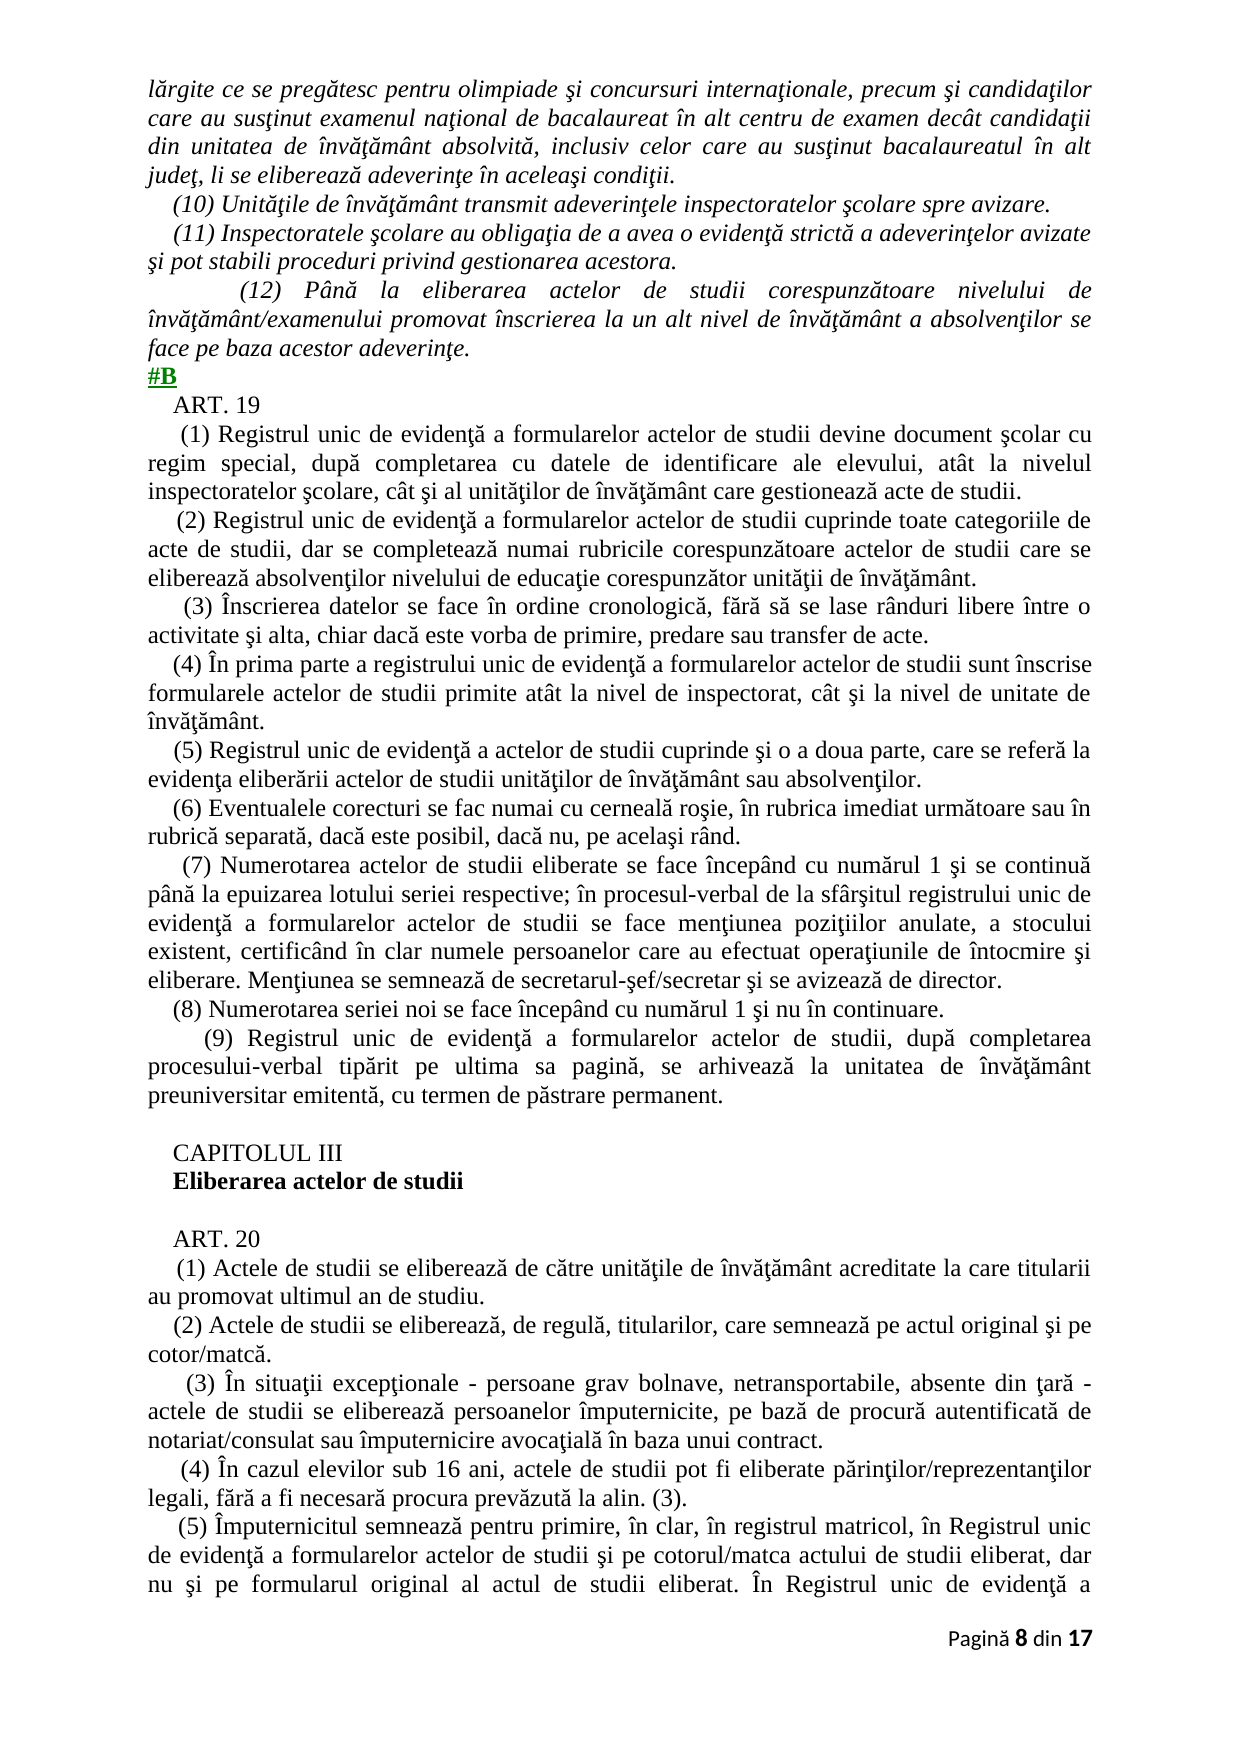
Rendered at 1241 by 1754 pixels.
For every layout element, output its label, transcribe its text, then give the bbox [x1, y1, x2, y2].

text (5) Registrul unic de evidenţă a actelor de studii cuprinde şi o a doua parte, care se referă la evidenţa eliberării actelor de studii unităţilor de învăţământ sau absolvenţilor. [148, 735, 1093, 793]
text ART. 20 [148, 1224, 1093, 1253]
text (4) În prima parte a registrului unic de evidenţă a formularelor actelor de studii sunt înscrise formularele actelor de studii primite atât la nivel de inspectorat, cât şi la nivel de unitate de învăţământ. [148, 649, 1093, 735]
text (9) Registrul unic de evidenţă a formularelor actelor de studii, după completarea procesului-verbal tipărit pe ultima sa pagină, se arhivează la unitatea de învăţământ preuniversitar emitentă, cu termen de păstrare permanent. [148, 1023, 1093, 1109]
text (8) Numerotarea seriei noi se face începând cu numărul 1 şi nu în continuare. [148, 994, 1093, 1023]
text (11) Inspectoratele şcolare au obligaţia de a avea o evidenţă strictă a adeverinţelor avizate şi pot stabili proceduri privind gestionarea acestora. [148, 218, 1093, 275]
text #B [148, 361, 1093, 390]
text (10) Unităţile de învăţământ transmit adeverinţele inspectoratelor şcolare spre avizare. [148, 189, 1093, 218]
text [148, 74, 1093, 189]
text Eliberarea actelor de studii [148, 1166, 1093, 1195]
text (12) Până la eliberarea actelor de studii corespunzătoare nivelului de învăţământ/examenului promovat înscrierea la un alt nivel de învăţământ a absolvenţilor se face pe baza acestor adeverinţe. [148, 275, 1093, 361]
text (4) În cazul elevilor sub 16 ani, actele de studii pot fi eliberate părinţilor/reprezentanţilor legali, fără a fi necesară procura prevăzută la alin. (3). [148, 1454, 1093, 1511]
text (1) Registrul unic de evidenţă a formularelor actelor de studii devine document şcolar cu regim special, după completarea cu datele de identificare ale elevului, atât la nivelul inspectoratelor şcolare, cât şi al unităţilor de învăţământ care gestionează acte de studii. [148, 419, 1093, 505]
text (3) Înscrierea datelor se face în ordine cronologică, fără să se lase rânduri libere între o activitate şi alta, chiar dacă este vorba de primire, predare sau transfer de acte. [148, 591, 1093, 649]
text (1) Actele de studii se eliberează de către unităţile de învăţământ acreditate la care titularii au promovat ultimul an de studiu. [148, 1253, 1093, 1310]
text (6) Eventualele corecturi se fac numai cu cerneală roşie, în rubrica imediat următoare sau în rubrică separată, dacă este posibil, dacă nu, pe acelaşi rând. [148, 793, 1093, 850]
text (2) Registrul unic de evidenţă a formularelor actelor de studii cuprinde toate categoriile de acte de studii, dar se completează numai rubricile corespunzătoare actelor de studii care se eliberează absolvenţilor nivelului de educaţie corespunzător unităţii de învăţământ. [148, 505, 1093, 591]
text (7) Numerotarea actelor de studii eliberate se face începând cu numărul 1 şi se continuă până la epuizarea lotului seriei respective; în procesul-verbal de la sfârşitul registrului unic de evidenţă a formularelor actelor de studii se face menţiunea poziţiilor anulate, a stocului existent, certificând în clar numele persoanelor care au efectuat operaţiunile de întocmire şi eliberare. Menţiunea se semnează de secretarul-şef/secretar şi se avizează de director. [148, 850, 1093, 994]
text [148, 1511, 1093, 1598]
text (2) Actele de studii se eliberează, de regulă, titularilor, care semnează pe actul original şi pe cotor/matcă. [148, 1310, 1093, 1368]
text ART. 19 [148, 390, 1093, 419]
text (3) În situaţii excepţionale - persoane grav bolnave, netransportabile, absente din ţară - actele de studii se eliberează persoanelor împuternicite, pe bază de procură autentificată de notariat/consulat sau împuternicire avocaţială în baza unui contract. [148, 1368, 1093, 1454]
text CAPITOLUL III [148, 1138, 1093, 1166]
